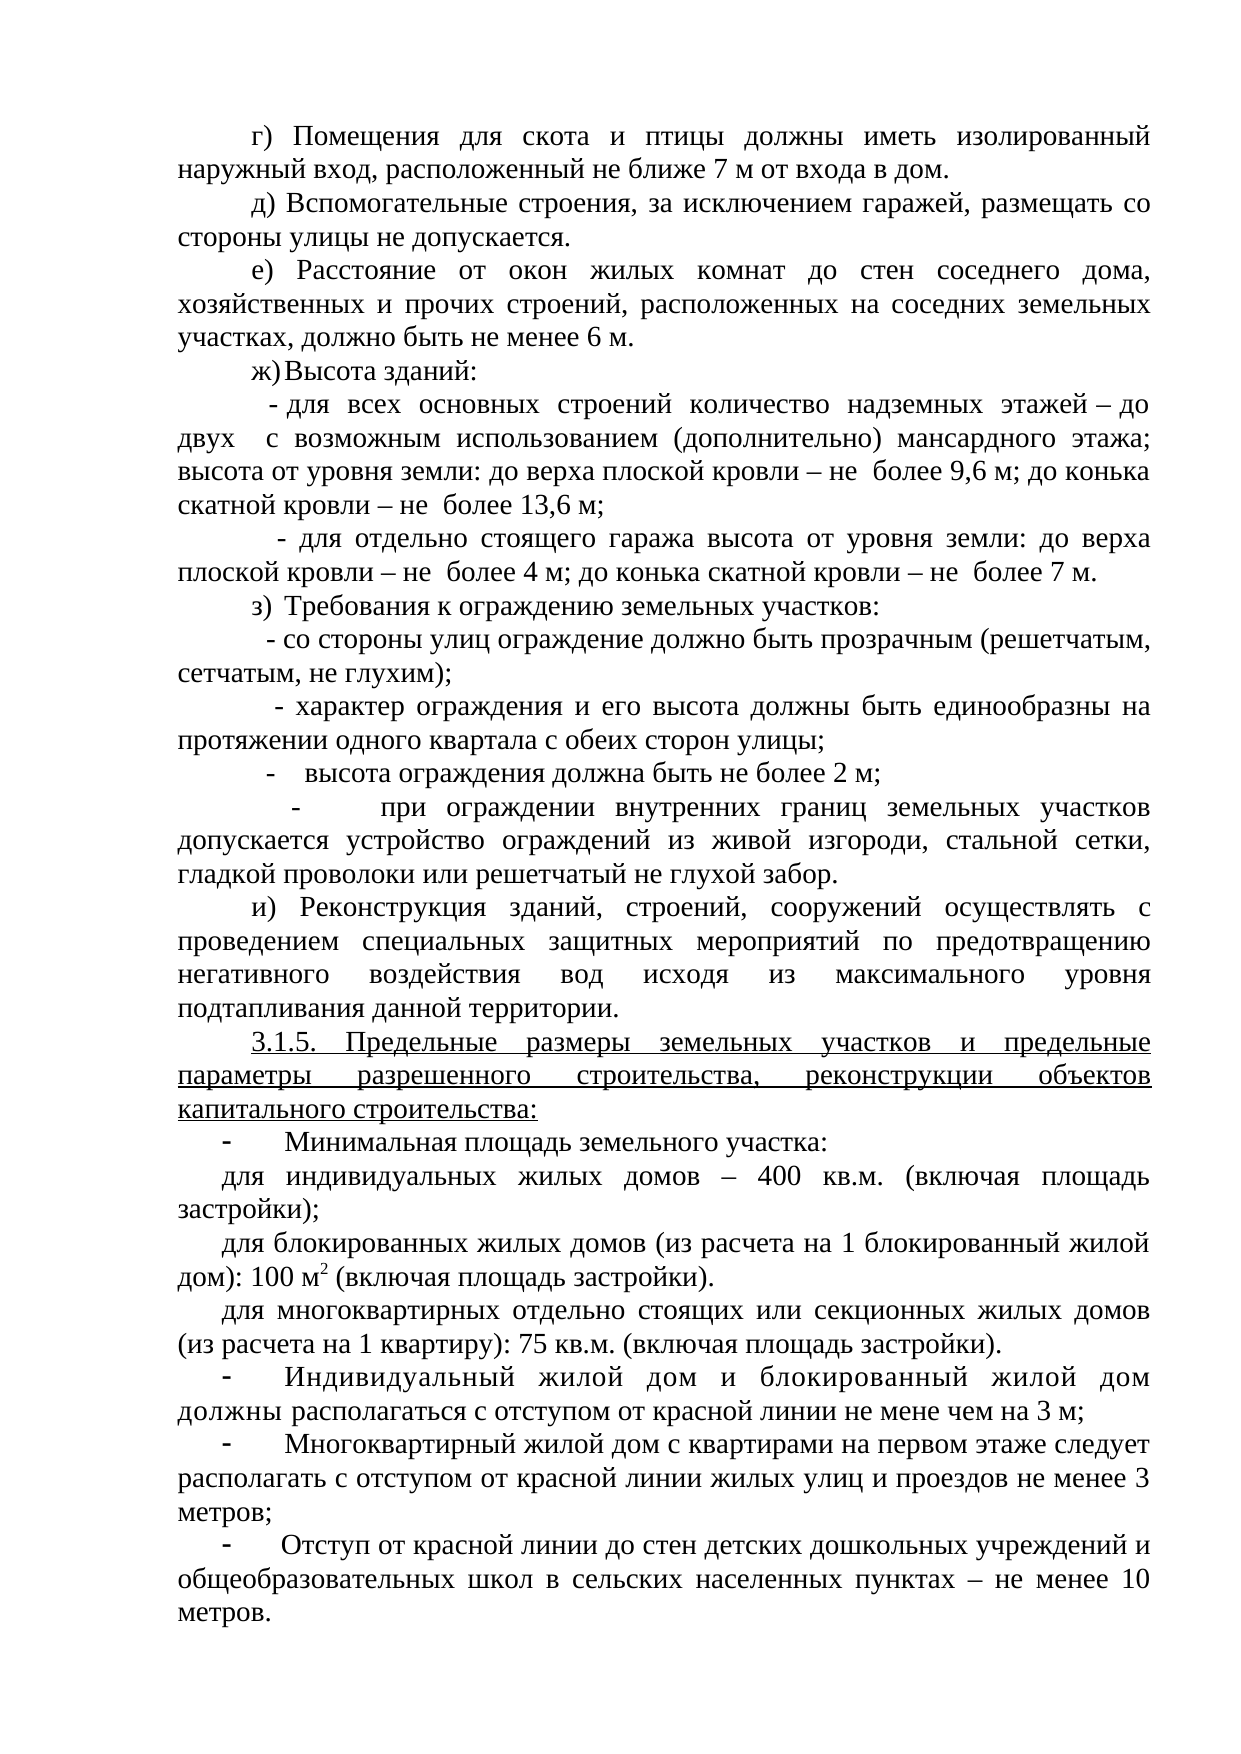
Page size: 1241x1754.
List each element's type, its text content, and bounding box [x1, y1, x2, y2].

text для многоквартирных отдельно стоящих или секционных жилых домов (из расчета на 1 квартиру): 75 кв.м. (включая площадь застройки). [177, 1292, 1151, 1359]
text 3.1.5. Предельные размеры земельных участков и предельные параметры разрешенного строительства, реконструкции объектов капитального строительства: [177, 1087, 1152, 1124]
text - при ограждении внутренних границ земельных участков допускается устройство ограждений из живой изгороди, стальной сетки, гладкой проволоки или решетчатый не глухой забор. [177, 789, 1152, 889]
text д) Вспомогательные строения, за исключением гаражей, размещать со стороны улицы не допускается. [177, 185, 1152, 252]
text - для всех основных строений количество надземных этажей – до двух с возможным использованием (дополнительно) мансардного этажа; высота от уровня земли: до верха плоской кровли – не более ; до конька скатной кровли – не более ; [177, 386, 1152, 521]
list Многоквартирный жилой дом с квартирами на первом этаже следует располагать с отступом от красной линии жилых улиц и проездов не менее ; [177, 1426, 1151, 1527]
text - со стороны улиц ограждение должно быть прозрачным (решетчатым, сетчатым, не глухим); [177, 621, 1152, 688]
text е) Расстояние от окон жилых комнат до стен соседнего дома, хозяйственных и прочих строений, расположенных на соседних земельных участках, должно быть не менее . [177, 252, 1152, 353]
list Минимальная площадь земельного участка: [177, 1124, 1151, 1158]
text ж) Высота зданий: [177, 353, 1152, 386]
text для блокированных жилых домов (из расчета на 1 блокированный жилой дом): (включая площадь застройки). [177, 1225, 1151, 1292]
text г) Помещения для скота и птицы должны иметь изолированный наружный вход, расположенный не ближе от входа в дом. [177, 118, 1152, 185]
text - для отдельно стоящего гаража высота от уровня земли: до верха плоской кровли – не более ; до конька скатной кровли – не более . [177, 521, 1152, 588]
text для индивидуальных жилых домов – 400 кв.м. (включая площадь застройки); [177, 1158, 1151, 1225]
text и) Реконструкция зданий, строений, сооружений осуществлять с проведением специальных защитных мероприятий по предотвращению негативного воздействия вод исходя из максимального уровня подтапливания данной территории. [177, 889, 1152, 1024]
text - высота ограждения должна быть не более ; [177, 755, 1152, 789]
text 3.1.5. Предельные размеры земельных участков и предельные параметры разрешенного строительства, реконструкции объектов капитального строительства: [177, 1024, 1152, 1086]
list Индивидуальный жилой дом и блокированный жилой дом должны располагаться с отступом от красной линии не мене чем на ; [177, 1359, 1151, 1426]
text - характер ограждения и его высота должны быть единообразны на протяжении одного квартала с обеих сторон улицы; [177, 688, 1152, 755]
text з) Требования к ограждению земельных участков: [177, 588, 1152, 621]
list Отступ от красной линии до стен детских дошкольных учреждений и общеобразовательных школ в сельских населенных пунктах – не менее . [177, 1527, 1152, 1628]
